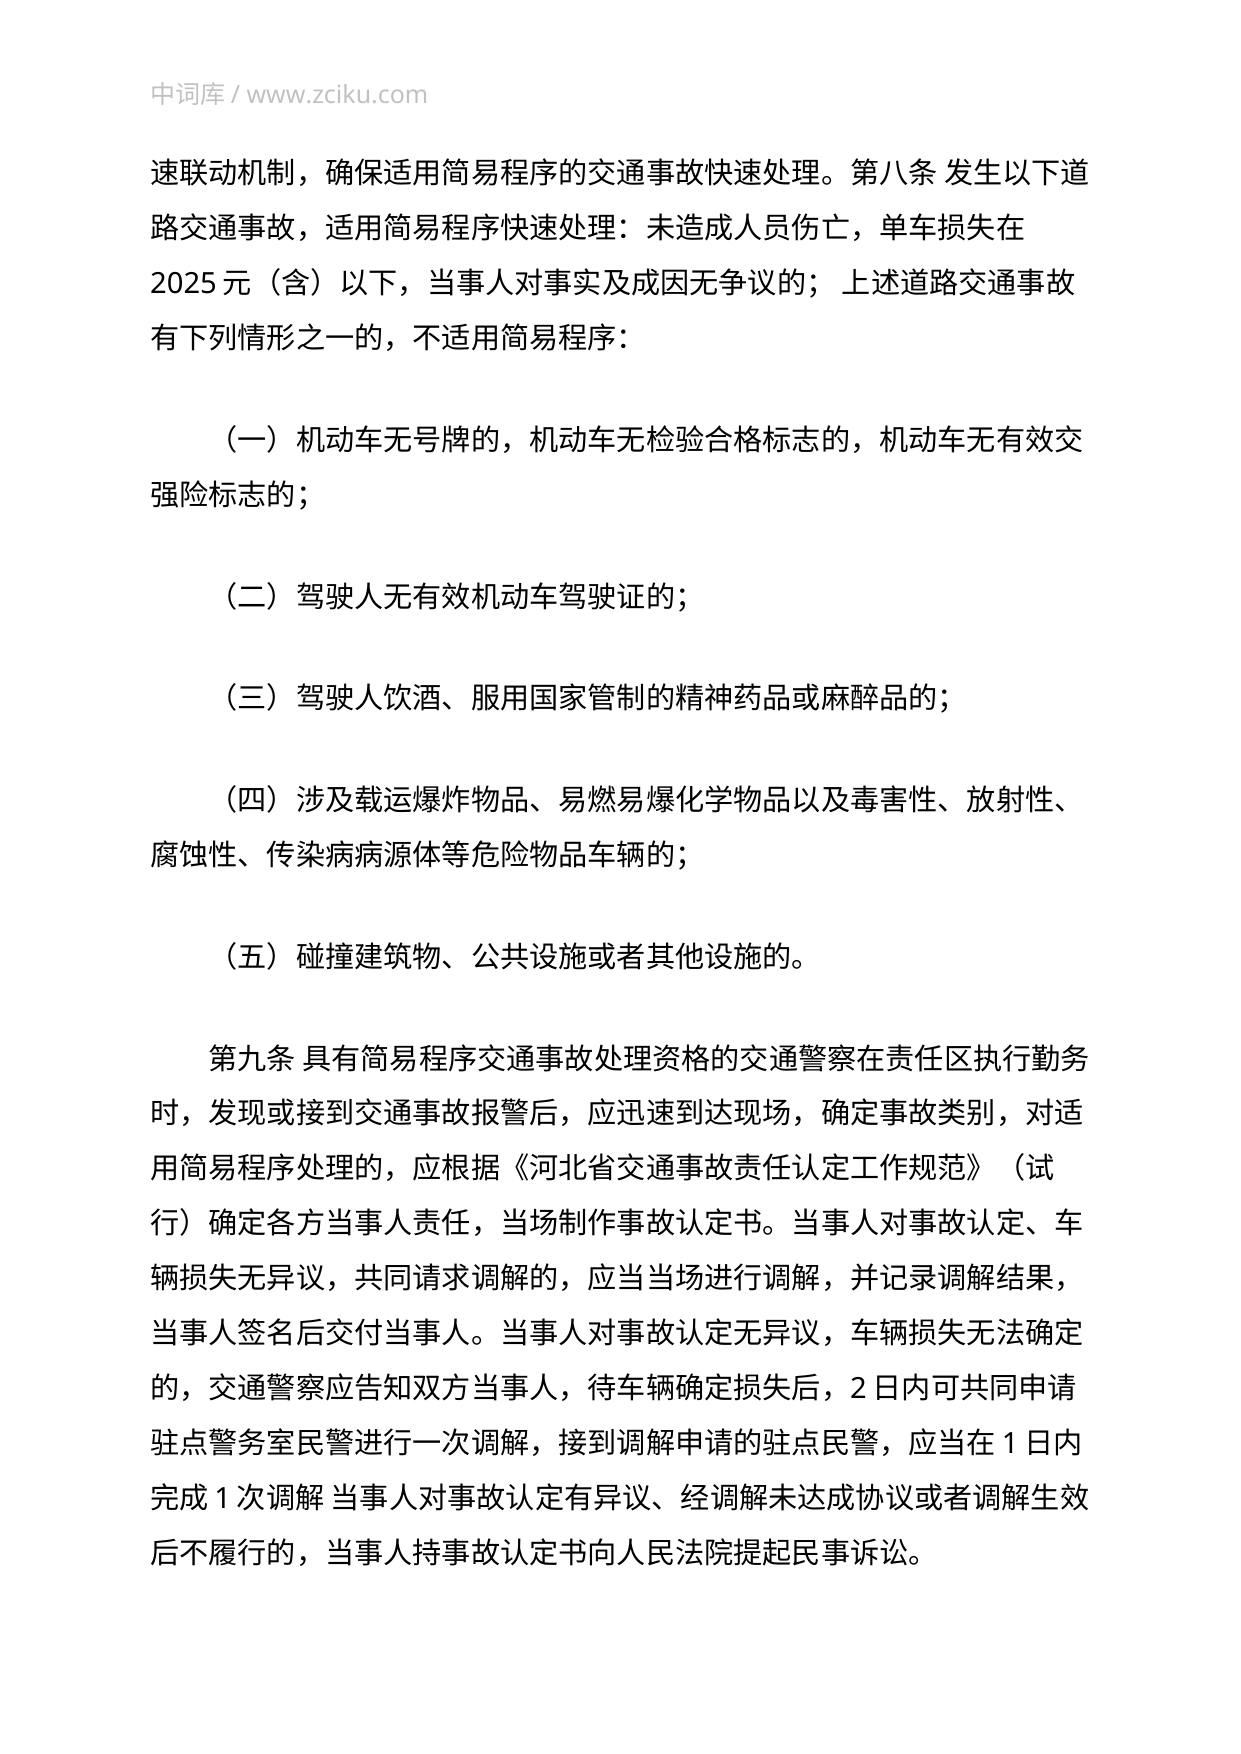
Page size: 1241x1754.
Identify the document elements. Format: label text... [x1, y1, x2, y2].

text （三）驾驶人饮酒、服用国家管制的精神药品或麻醉品的； [150, 675, 1090, 717]
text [150, 150, 1090, 357]
text （一）机动车无号牌的，机动车无检验合格标志的，机动车无有效交强险标志的； [150, 417, 1090, 514]
text 第九条 具有简易程序交通事故处理资格的交通警察在责任区执行勤务时，发现或接到交通事故报警后，应迅速到达现场，确定事故类别，对适用简易程序处理的，应根据《河北省交通事故责任认定工作规范》（试行）确定各方当事人责任，当场制作事故认定书。当事人对事故认定、车辆损失无异议，共同请求调解的，应当当场进行调解，并记录调解结果，当事人签名后交付当事人。当事人对事故认定无异议，车辆损失无法确定的，交通警察应告知双方当事人，待车辆确定损失后，2日内可共同申请驻点警务室民警进行一次调解，接到调解申请的驻点民警，应当在1日内完成1次调解 当事人对事故认定有异议、经调解未达成协议或者调解生效后不履行的，当事人持事故认定书向人民法院提起民事诉讼。 [150, 1035, 1090, 1572]
text （四）涉及载运爆炸物品、易燃易爆化学物品以及毒害性、放射性、腐蚀性、传染病病源体等危险物品车辆的； [150, 777, 1090, 874]
text （二）驾驶人无有效机动车驾驶证的； [150, 573, 1090, 616]
text （五）碰撞建筑物、公共设施或者其他设施的。 [150, 933, 1090, 976]
